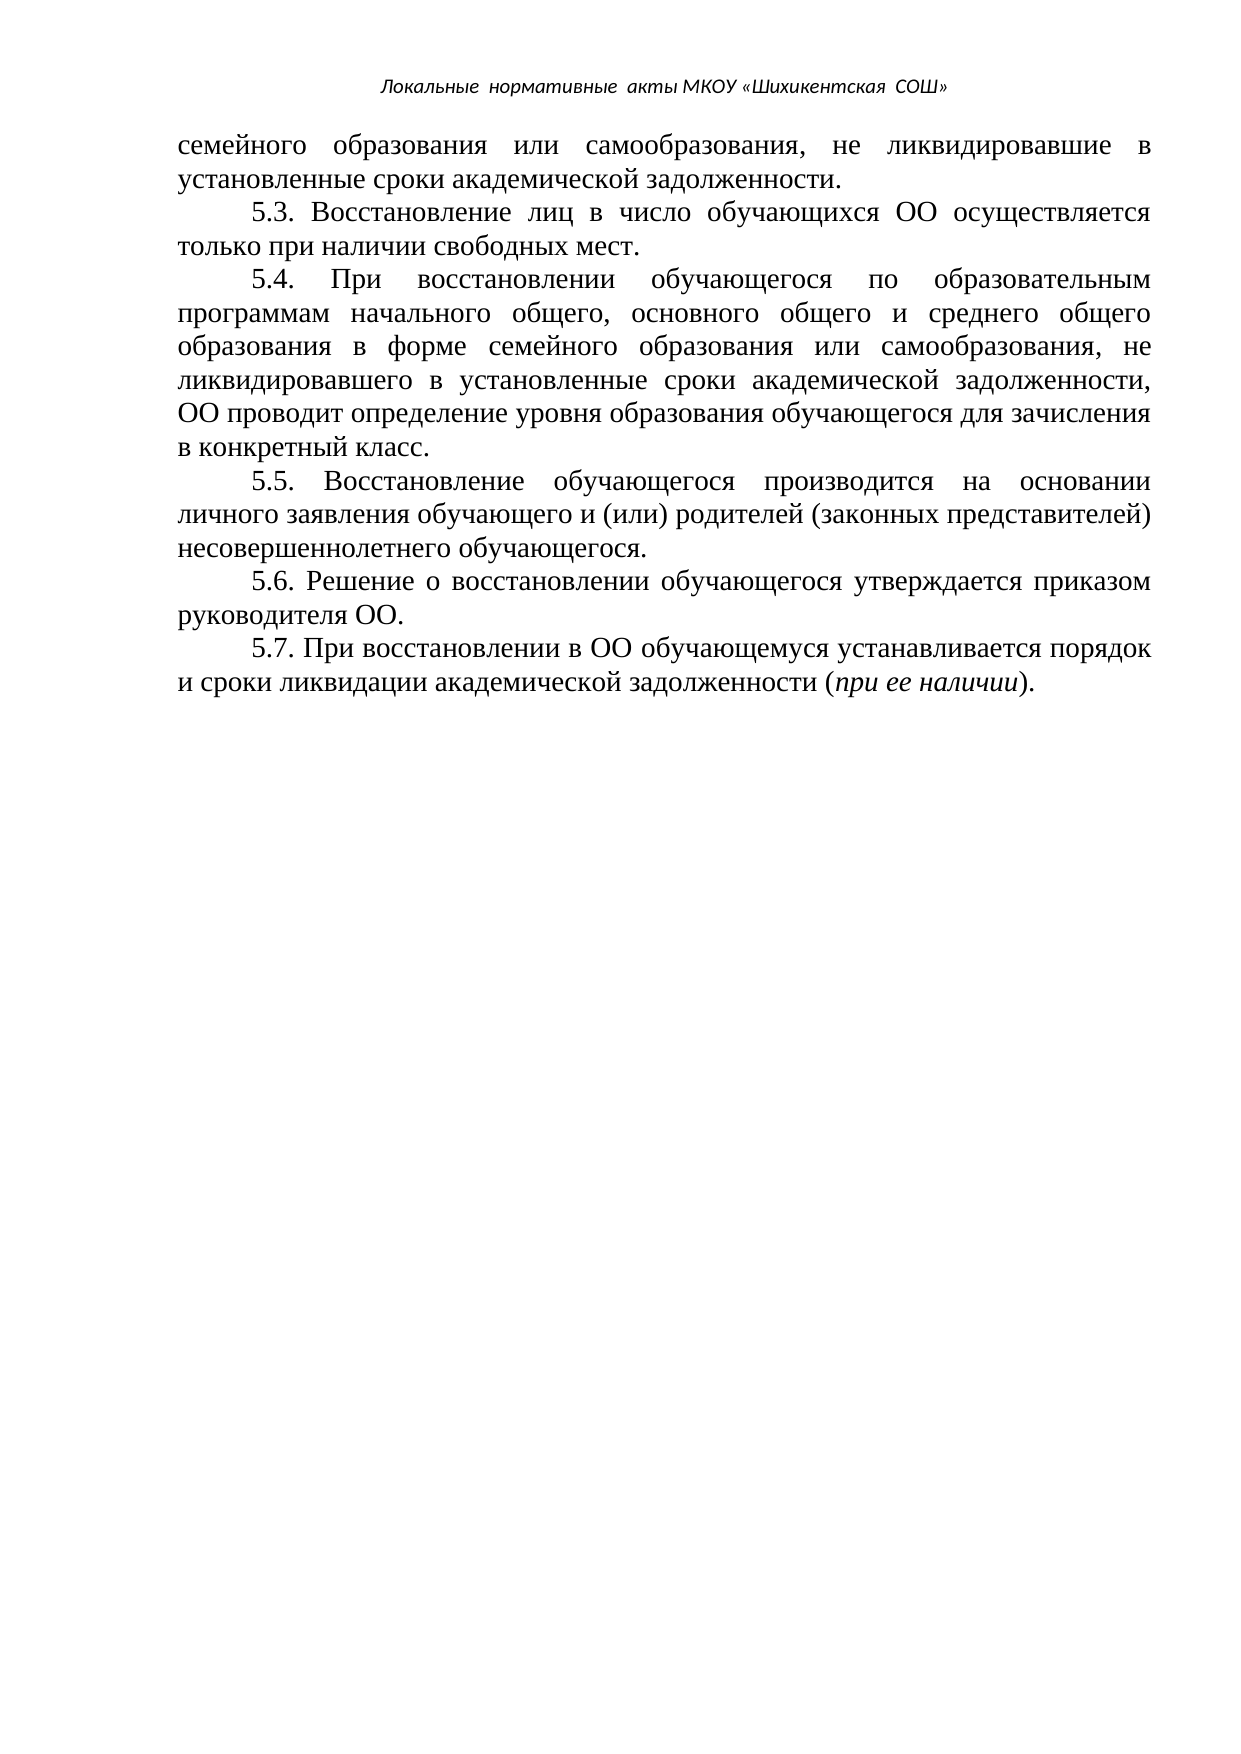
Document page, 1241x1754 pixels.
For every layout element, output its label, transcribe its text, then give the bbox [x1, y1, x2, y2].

text 5.4. При восстановлении обучающегося по образовательным программам начального общего, основного общего и среднего общего образования в форме семейного образования или самообразования, не ликвидировавшего в установленные сроки академической задолженности, ОО проводит определение уровня образования обучающегося для зачисления в конкретный класс. [177, 261, 1152, 463]
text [177, 127, 1152, 194]
text 5.7. При восстановлении в ОО обучающемуся устанавливается порядок и сроки ликвидации академической задолженности (при ее наличии). [177, 630, 1152, 697]
text 5.3. Восстановление лиц в число обучающихся ОО осуществляется только при наличии свободных мест. [177, 194, 1152, 261]
text 5.6. Решение о восстановлении обучающегося утверждается приказом руководителя ОО. [177, 563, 1152, 630]
text 5.5. Восстановление обучающегося производится на основании личного заявления обучающего и (или) родителей (законных представителей) несовершеннолетнего обучающегося. [177, 463, 1152, 563]
